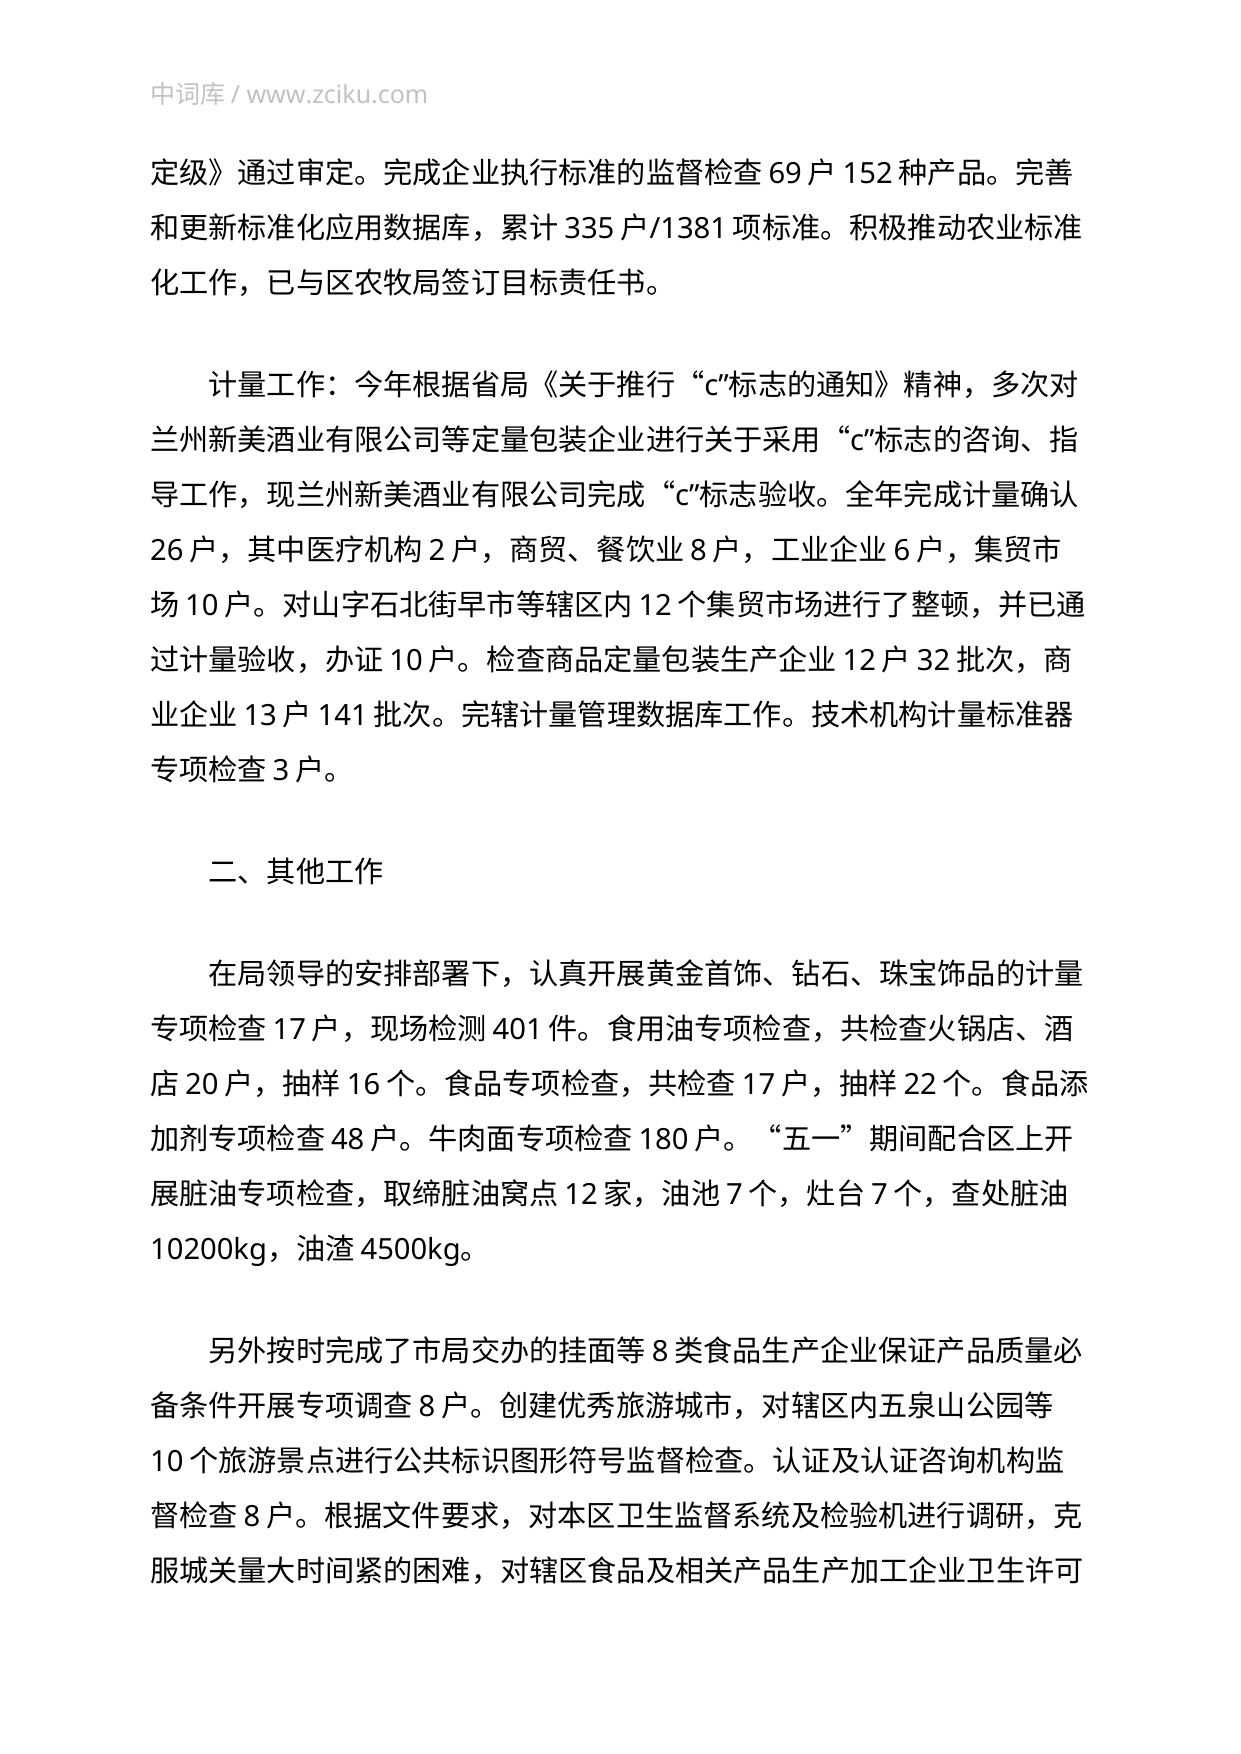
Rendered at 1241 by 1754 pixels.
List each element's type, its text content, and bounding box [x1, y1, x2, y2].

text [150, 1327, 1090, 1590]
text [150, 150, 1090, 302]
text 计量工作：今年根据省局《关于推行“c”标志的通知》精神，多次对兰州新美酒业有限公司等定量包装企业进行关于采用“c”标志的咨询、指导工作，现兰州新美酒业有限公司完成“c”标志验收。全年完成计量确认26户，其中医疗机构2户，商贸、餐饮业8户，工业企业6户，集贸市场10户。对山字石北街早市等辖区内12个集贸市场进行了整顿，并已通过计量验收，办证10户。检查商品定量包装生产企业12户32批次，商业企业13户141批次。完辖计量管理数据库工作。技术机构计量标准器专项检查3户。 [150, 362, 1090, 789]
text 在局领导的安排部署下，认真开展黄金首饰、钻石、珠宝饰品的计量专项检查17户，现场检测401件。食用油专项检查，共检查火锅店、酒店20户，抽样16个。食品专项检查，共检查17户，抽样22个。食品添加剂专项检查48户。牛肉面专项检查180户。“五一”期间配合区上开展脏油专项检查，取缔脏油窝点12家，油池7个，灶台7个，查处脏油10200kg，油渣4500kg。 [150, 951, 1090, 1268]
text 二、其他工作 [150, 849, 1090, 891]
